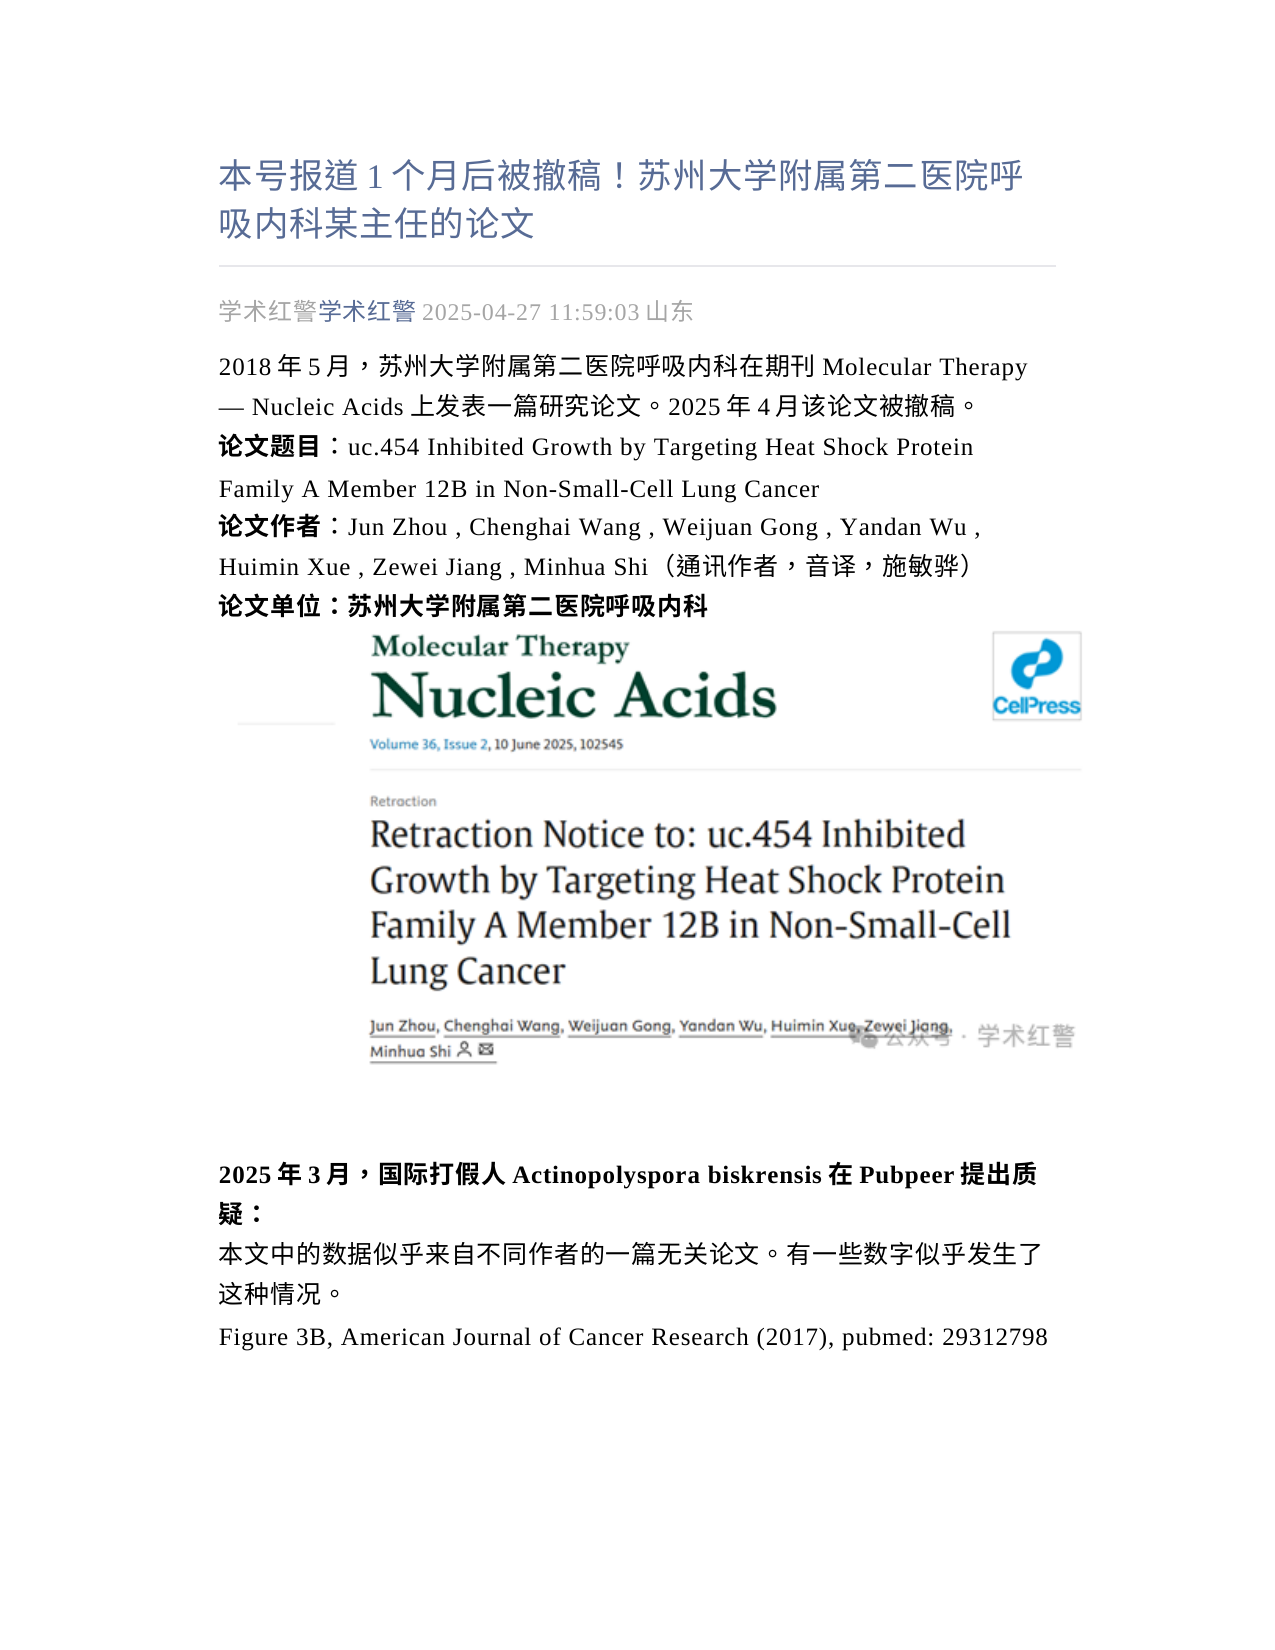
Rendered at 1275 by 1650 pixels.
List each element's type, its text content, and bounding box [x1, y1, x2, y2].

text 2025年3月，国际打假人Actinopolyspora biskrensis在Pubpeer提出质疑： [219, 1151, 1056, 1231]
text Figure 3B, American Journal of Cancer Research (2017), pubmed: 29312798 [219, 1311, 1056, 1351]
text 本文中的数据似乎来自不同作者的一篇无关论文。有一些数字似乎发生了这种情况。 [219, 1231, 1056, 1311]
title 本号报道1个月后被撤稿！苏州大学附属第二医院呼吸内科某主任的论文 [219, 150, 1056, 265]
text 论文题目：uc.454 Inhibited Growth by Targeting Heat Shock Protein Family A Member 12B in Non-Small-Cell Lung Cancer [219, 422, 1056, 502]
text 2018年5月，苏州大学附属第二医院呼吸内科在期刊Molecular Therapy — Nucleic Acids上发表一篇研究论文。2025年4月该论文被撤稿。 [219, 342, 1056, 422]
list 学术红警学术红警2025-04-27 11:59:03山东 [219, 287, 1056, 327]
picture [237, 622, 1104, 1071]
text 论文作者：Jun Zhou , Chenghai Wang , Weijuan Gong , Yandan Wu , Huimin Xue , Zewei Jiang , Minhua Shi（通讯作者，音译，施敏骅） [219, 502, 1056, 582]
text 论文单位：苏州大学附属第二医院呼吸内科 [219, 582, 1056, 622]
